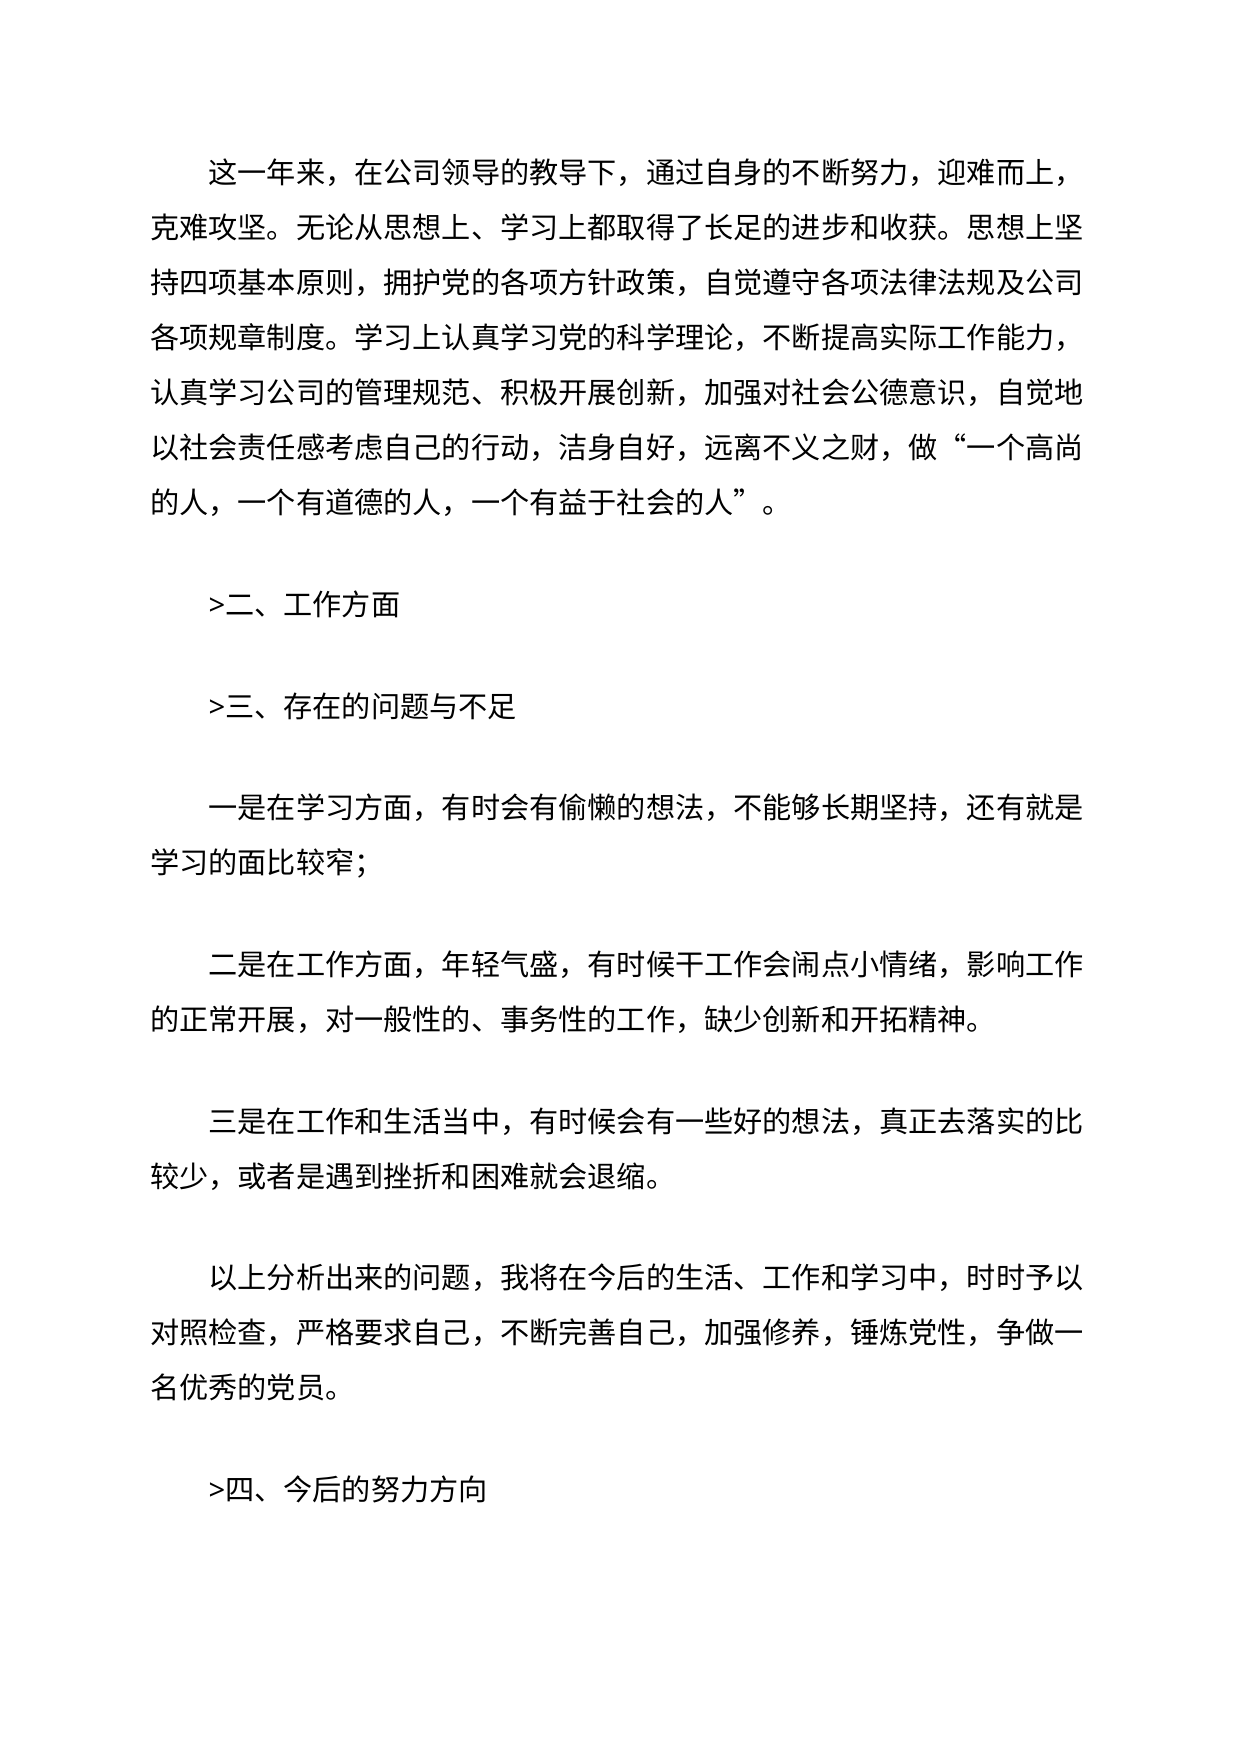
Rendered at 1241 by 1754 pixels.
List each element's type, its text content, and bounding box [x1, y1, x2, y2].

text >二、工作方面 [150, 581, 1090, 623]
text 二是在工作方面，年轻气盛，有时候干工作会闹点小情绪，影响工作的正常开展，对一般性的、事务性的工作，缺少创新和开拓精神。 [150, 942, 1090, 1039]
text 以上分析出来的问题，我将在今后的生活、工作和学习中，时时予以对照检查，严格要求自己，不断完善自己，加强修养，锤炼党性，争做一名优秀的党员。 [150, 1255, 1090, 1407]
text >四、今后的努力方向 [150, 1467, 1090, 1509]
text 一是在学习方面，有时会有偷懒的想法，不能够长期坚持，还有就是学习的面比较窄； [150, 785, 1090, 882]
text >三、存在的问题与不足 [150, 683, 1090, 726]
text 三是在工作和生活当中，有时候会有一些好的想法，真正去落实的比较少，或者是遇到挫折和困难就会退缩。 [150, 1098, 1090, 1196]
text 这一年来，在公司领导的教导下，通过自身的不断努力，迎难而上，克难攻坚。无论从思想上、学习上都取得了长足的进步和收获。思想上坚持四项基本原则，拥护党的各项方针政策，自觉遵守各项法律法规及公司各项规章制度。学习上认真学习党的科学理论，不断提高实际工作能力，认真学习公司的管理规范、积极开展创新，加强对社会公德意识，自觉地以社会责任感考虑自己的行动，洁身自好，远离不义之财，做“一个高尚的人，一个有道德的人，一个有益于社会的人”。 [150, 150, 1090, 522]
